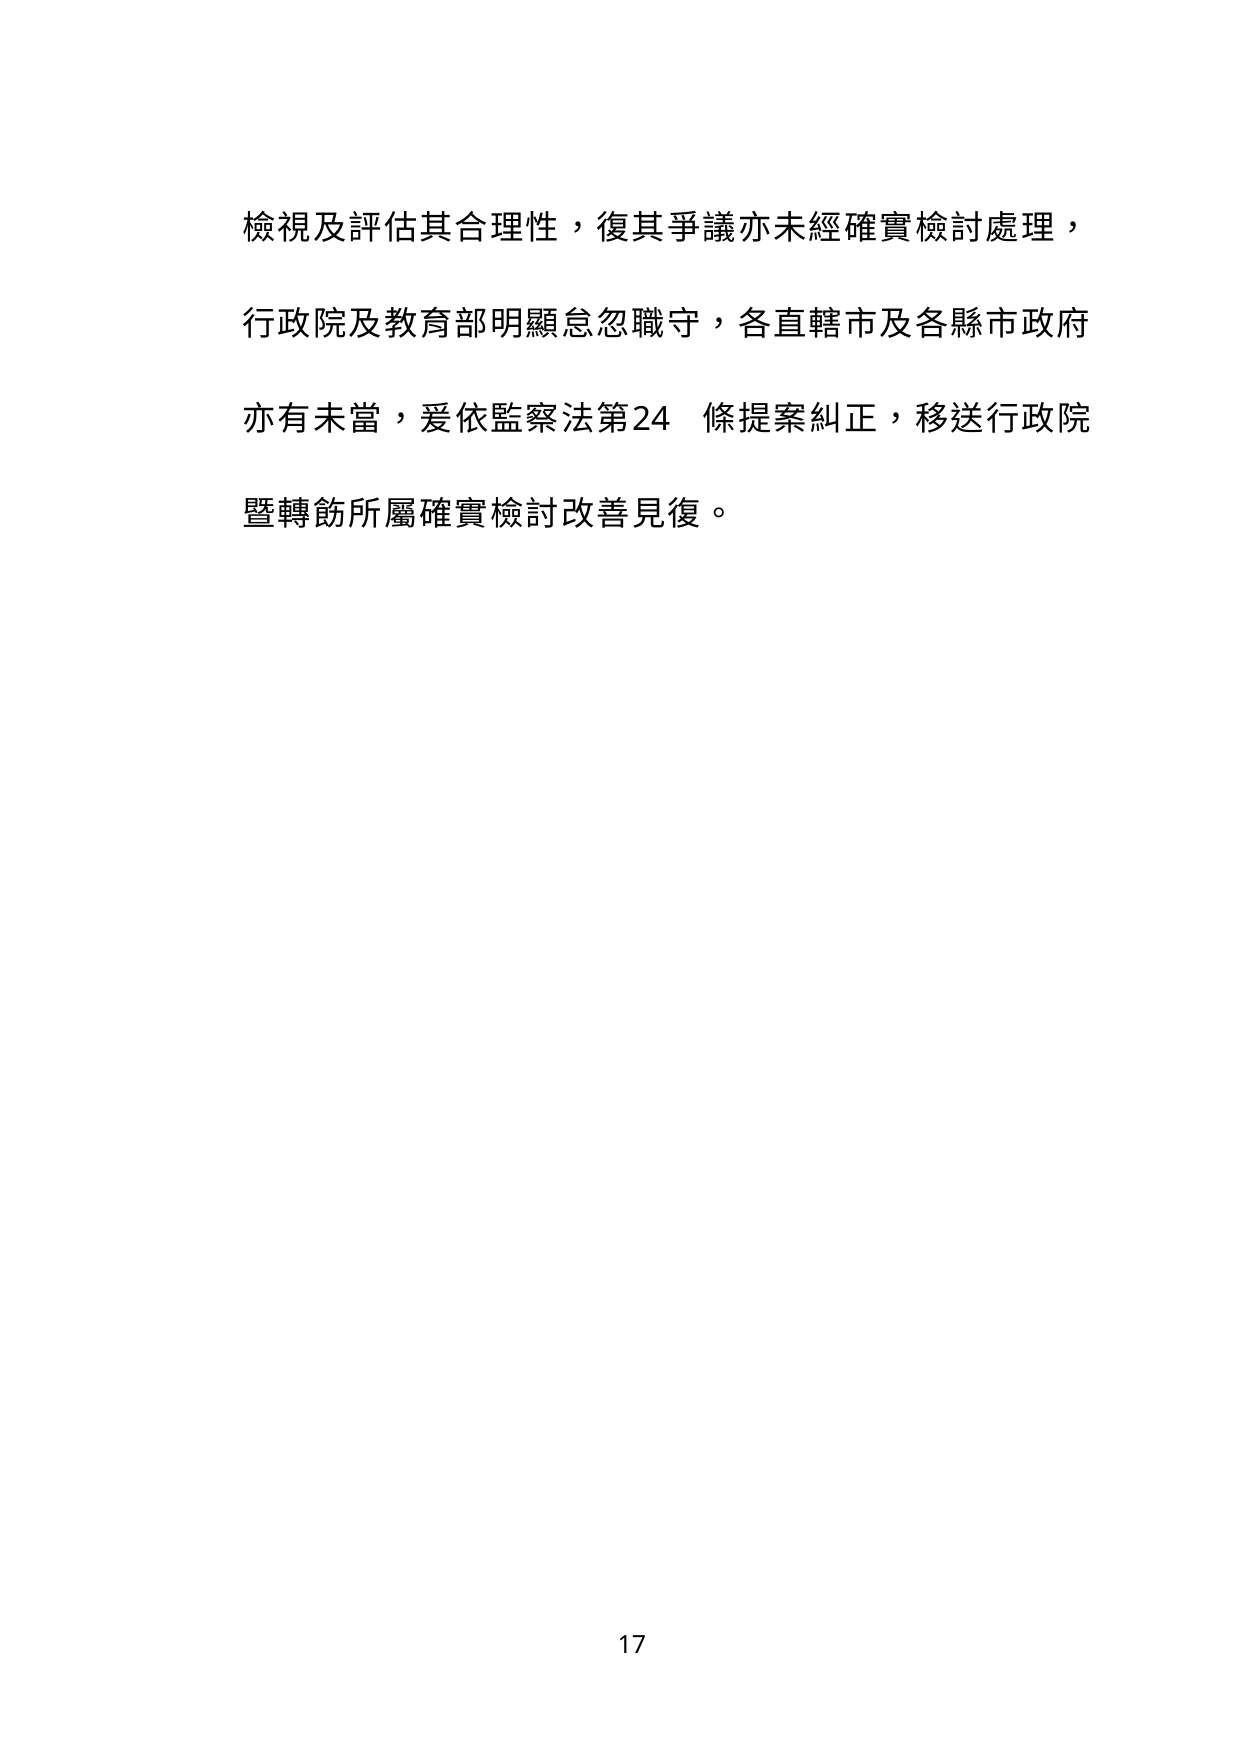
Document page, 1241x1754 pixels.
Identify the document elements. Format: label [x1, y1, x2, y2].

text [242, 178, 1092, 558]
